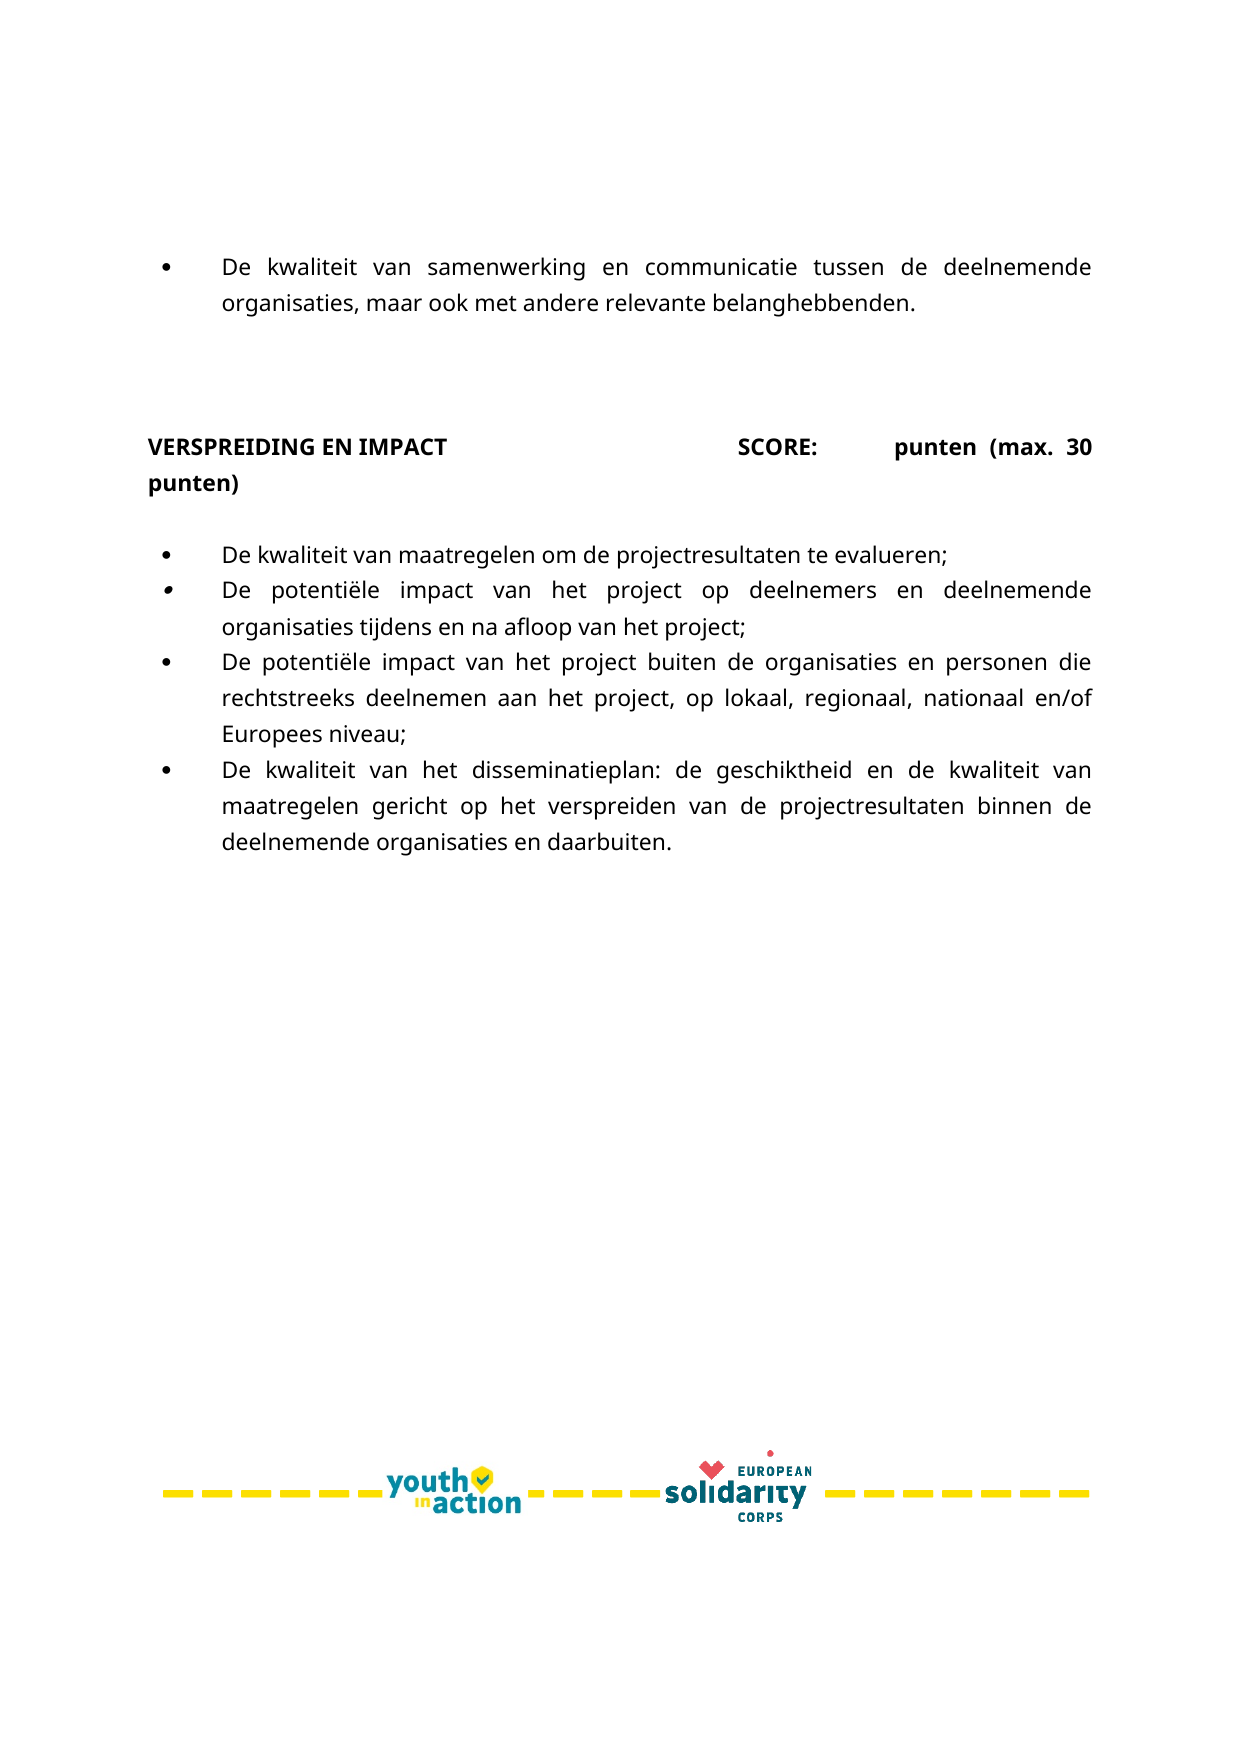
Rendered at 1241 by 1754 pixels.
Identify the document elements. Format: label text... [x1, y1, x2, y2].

list De potentiële impact van het project buiten de organisaties en personen die rechtstreeks deelnemen aan het project, op lokaal, regionaal, nationaal en/of Europees niveau; [162, 646, 1093, 749]
list De potentiële impact van het project op deelnemers en deelnemende organisaties tijdens en na afloop van het project; [162, 574, 1093, 642]
text VERSPREIDING EN IMPACT SCORE: punten (max. 30 punten) [148, 431, 1093, 498]
picture [161, 1439, 660, 1536]
picture [819, 1483, 1093, 1503]
list De kwaliteit van het disseminatieplan: de geschiktheid en de kwaliteit van maatregelen gericht op het verspreiden van de projectresultaten binnen de deelnemende organisaties en daarbuiten. [162, 754, 1093, 857]
list De kwaliteit van samenwerking en communicatie tussen de deelnemende organisaties, maar ook met andere relevante belanghebbenden. [162, 251, 1093, 318]
picture [665, 1450, 812, 1522]
list De kwaliteit van maatregelen om de projectresultaten te evalueren; [162, 538, 1093, 570]
